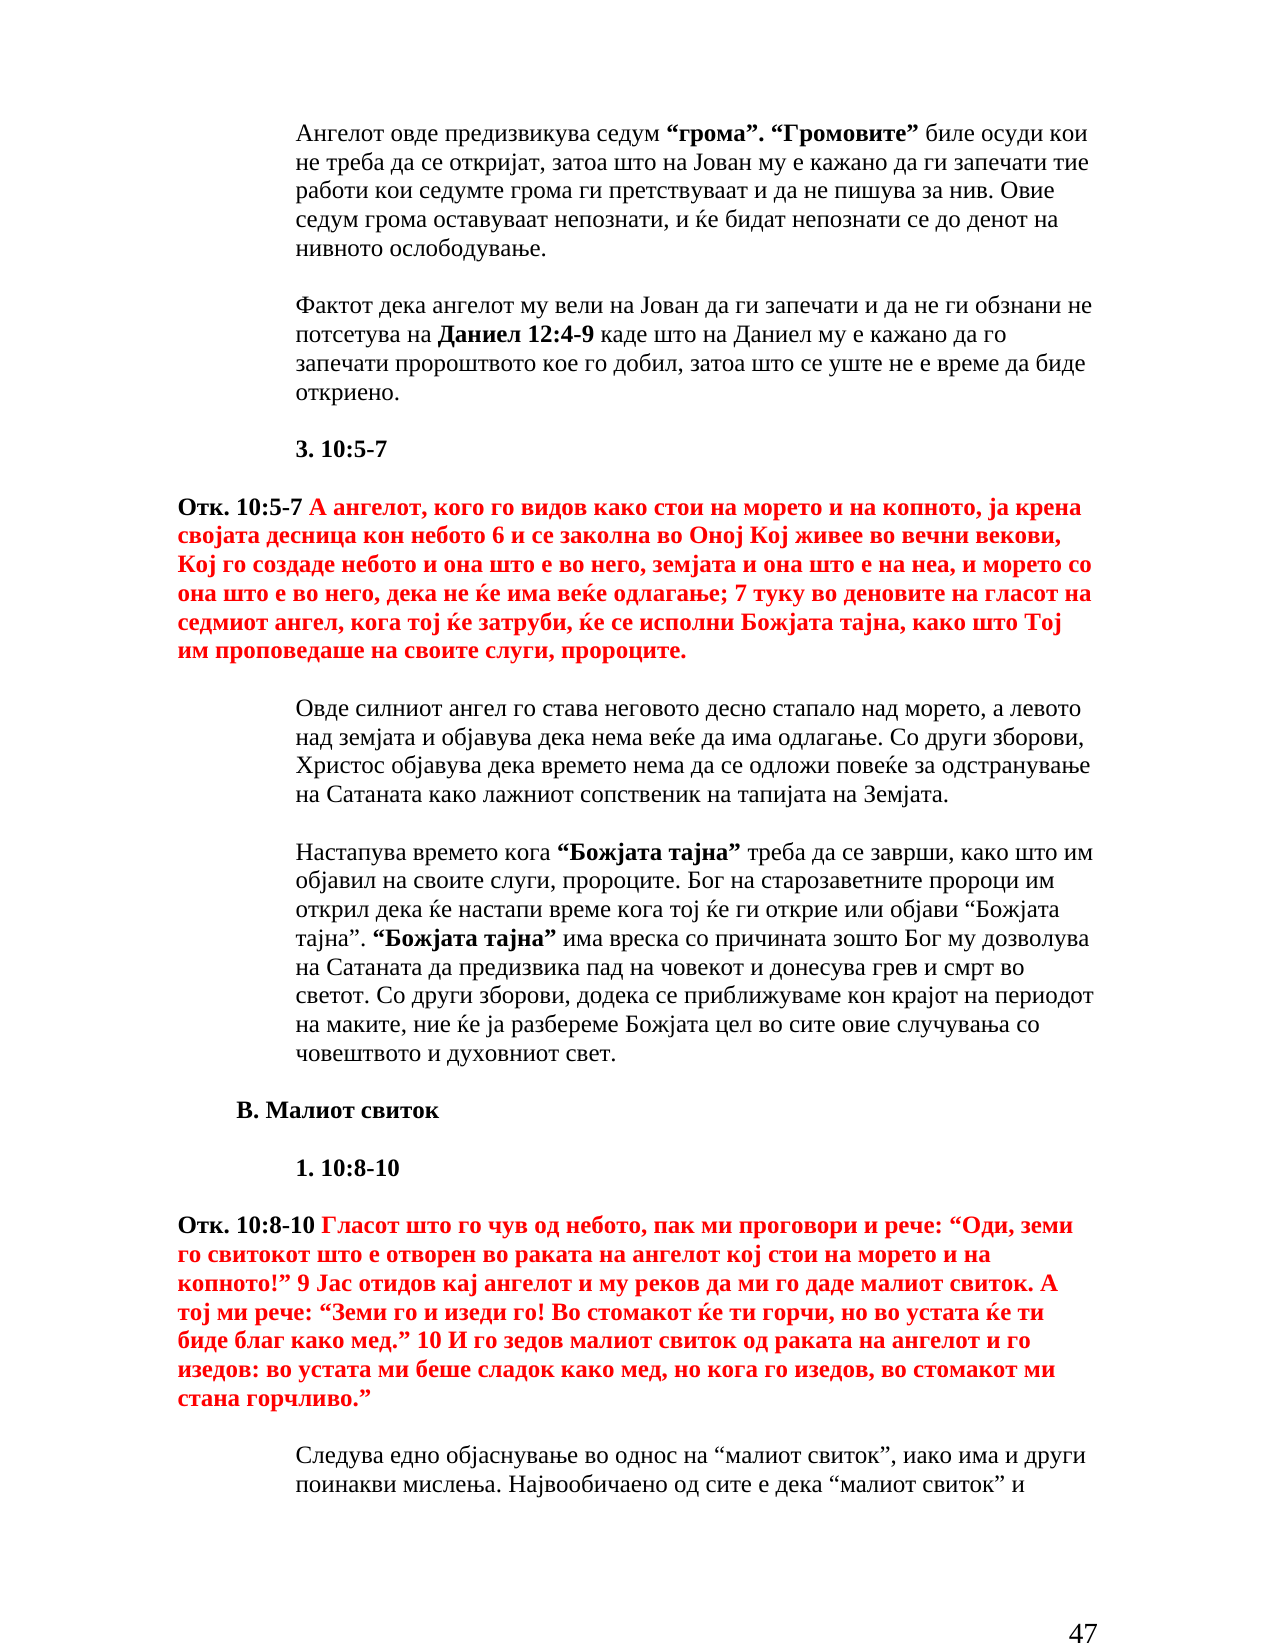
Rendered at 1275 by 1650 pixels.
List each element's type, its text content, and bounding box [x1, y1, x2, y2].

text Ангелот овде предизвикува седум “грома”. “Громовите” биле осуди кои не треба да се откријат, затоа што на Јован му е кажано да ги запечати тие работи кои седумте грома ги претствуваат и да не пишува за нив. Овие седум грома оставуваат непознати, и ќе бидат непознати се до денот на нивното ослободување. [295, 118, 1098, 262]
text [295, 1441, 1098, 1498]
text Фактот дека ангелот му вели на Јован да ги запечати и да не ги обзнани не потсетува на Даниел 12:4-9 каде што на Даниел му е кажано да го запечати пророштвото кое го добил, затоа што се уште не е време да биде откриено. [295, 291, 1098, 406]
text Настапува времето кога “Божјата тајна” треба да се заврши, како што им објавил на своите слуги, пророците. Бог на старозаветните пророци им открил дека ќе настапи време кога тој ќе ги открие или објави “Божјата тајна”. “Божјата тајна” има вреска со причината зошто Бог му дозволува на Сатаната да предизвика пад на човекот и донесува грев и смрт во светот. Со други зборови, додека се приближуваме кон крајот на периодот на маките, ние ќе ја разбереме Божјата цел во сите овие случувања со човештвото и духовниот свет. [295, 837, 1098, 1067]
text B. Малиот свиток [236, 1096, 1098, 1124]
text 1. 10:8-10 [295, 1153, 1098, 1182]
text Овде силниот ангел го става неговото десно стапало над морето, а левото над земјата и објавува дека нема веќе да има одлагање. Со други зборови, Христос објавува дека времето нема да се одложи повеќе за одстранување на Сатаната како лажниот сопственик на тапијата на Земјата. [295, 693, 1098, 808]
text Отк. 10:5-7 А ангелот, кого го видов како стои на морето и на копното, ја крена својата десница кон небото 6 и се заколна во Оној Кој живее во вечни векови, Кој го создаде небото и она што е во него, земјата и она што е на неа, и морето со она што е во него, дека не ќе има веќе одлагање; 7 туку во деновите на гласот на седмиот ангел, кога тој ќе затруби, ќе се исполни Божјата тајна, како што Тој им проповедаше на своите слуги, пророците. [177, 492, 1098, 664]
text 3. 10:5-7 [295, 434, 1098, 463]
text Отк. 10:8-10 Гласот што го чув од небото, пак ми проговори и рече: “Оди, земи го свитокот што е отворен во раката на ангелот кој стои на морето и на копното!” 9 Јас отидов кај ангелот и му реков да ми го даде малиот свиток. А тој ми рече: “Земи го и изеди го! Во стомакот ќе ти горчи, но во устата ќе ти биде благ како мед.” 10 И го зедов малиот свиток од раката на ангелот и го изедов: во устата ми беше сладок како мед, но кога го изедов, во стомакот ми стана горчливо.” [177, 1211, 1098, 1412]
